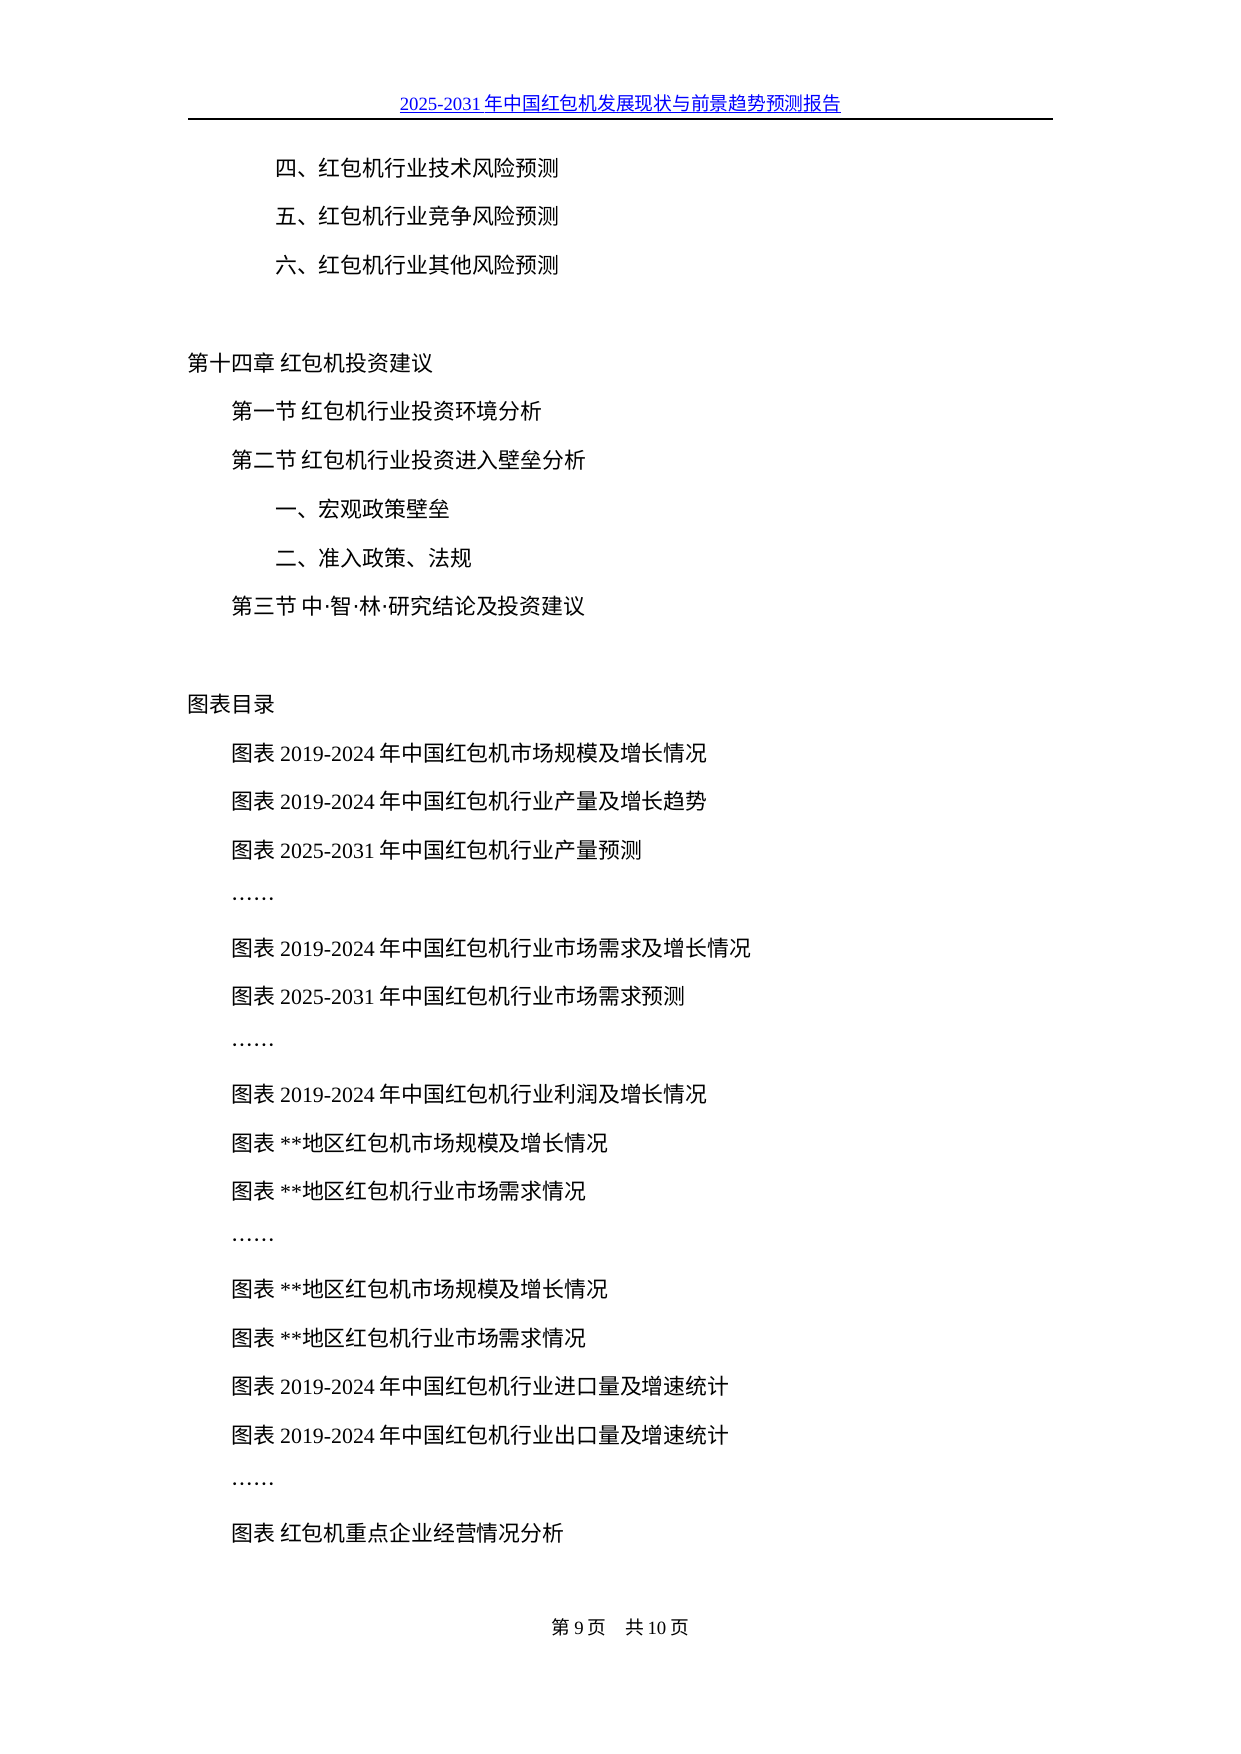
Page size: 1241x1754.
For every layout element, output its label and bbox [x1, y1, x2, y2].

text [187, 150, 1053, 1548]
